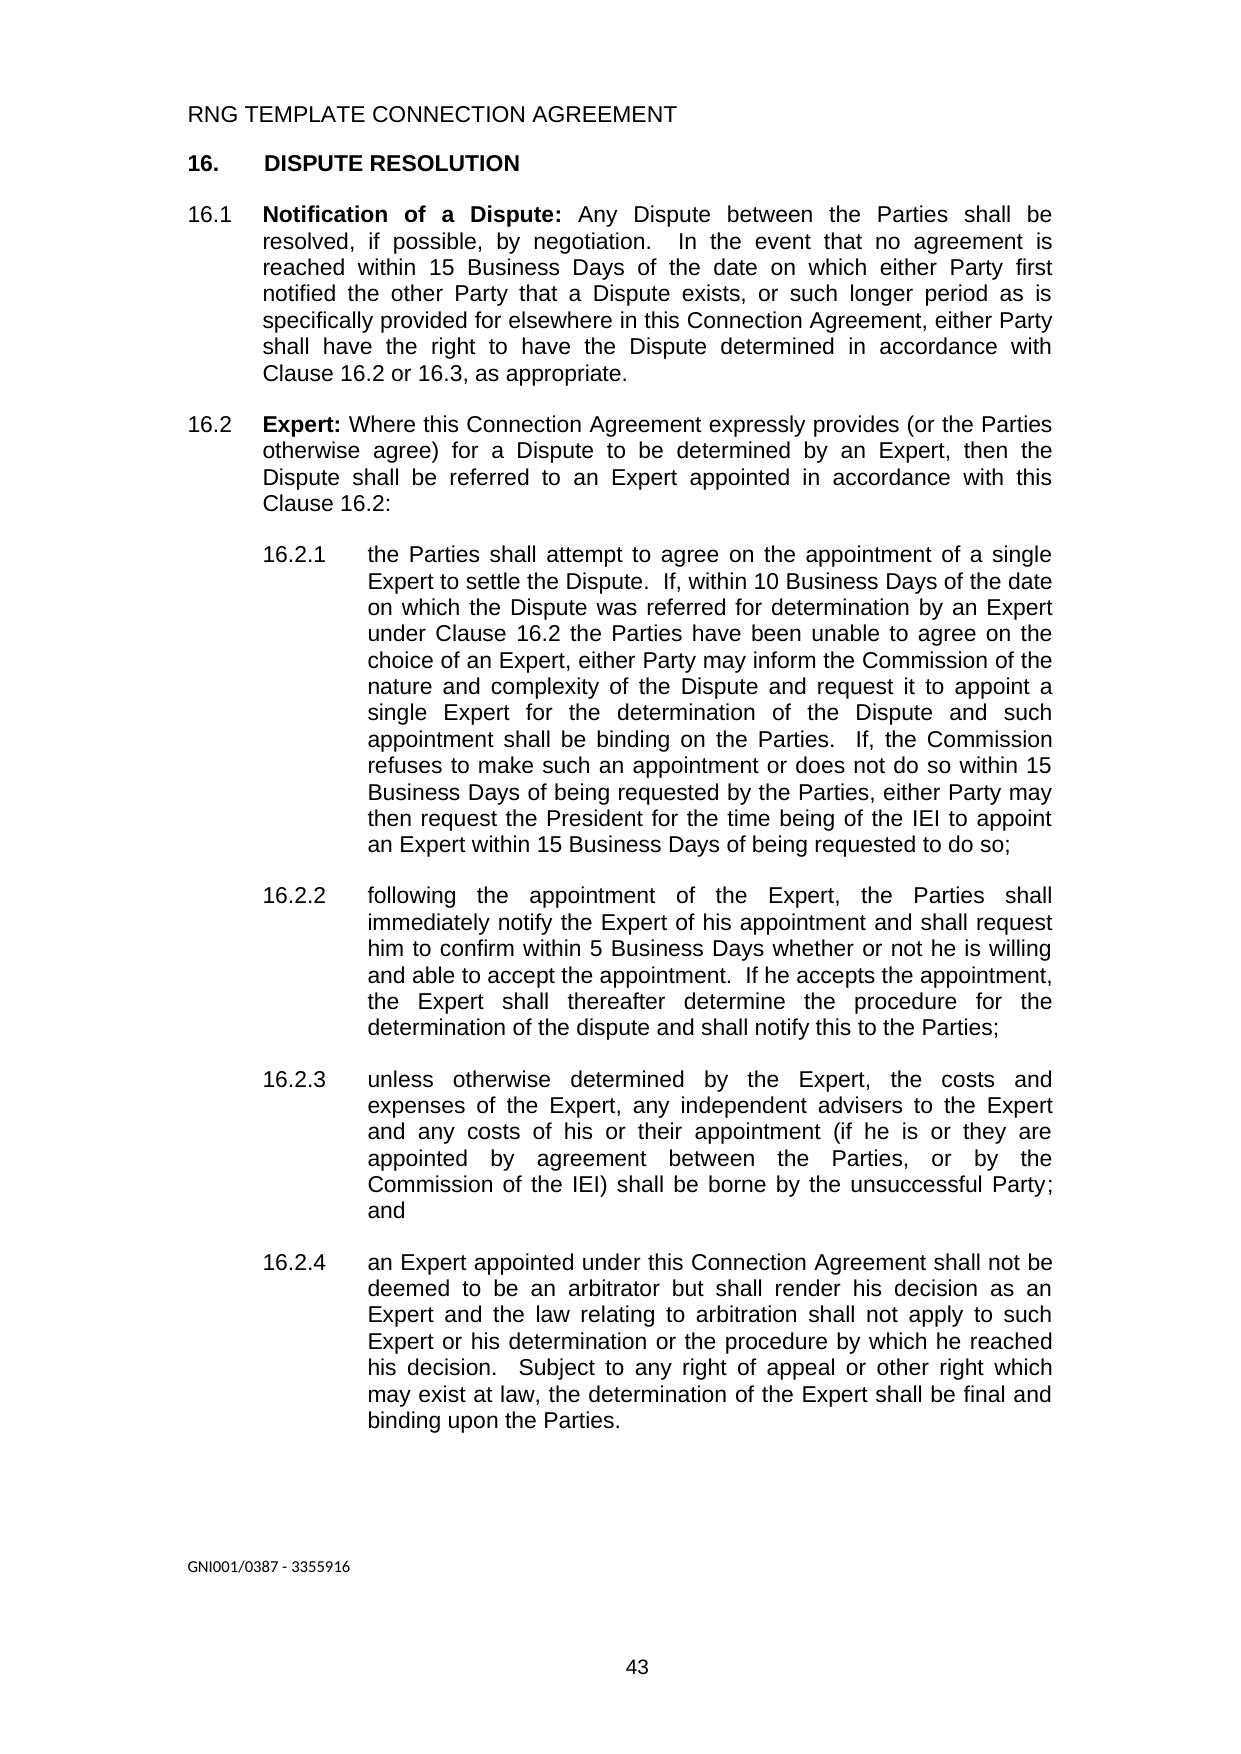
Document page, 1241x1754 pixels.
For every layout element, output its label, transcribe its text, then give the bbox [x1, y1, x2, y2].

list unless otherwise determined by the Expert, the costs and expenses of the Expert, any independent advisers to the Expert and any costs of his or their appointment (if he is or they are appointed by agreement between the Parties, or by the Commission of the IEI) shall be borne by the unsuccessful Party; and [262, 1066, 1053, 1224]
list the Parties shall attempt to agree on the appointment of a single Expert to settle the Dispute. If, within 10 Business Days of the date on which the Dispute was referred for determination by an Expert under Clause 16.2 the Parties have been unable to agree on the choice of an Expert, either Party may inform the Commission of the nature and complexity of the Dispute and request it to appoint a single Expert for the determination of the Dispute and such appointment shall be binding on the Parties. If, the Commission refuses to make such an appointment or does not do so within 15 Business Days of being requested by the Parties, either Party may then request the President for the time being of the IEI to appoint an Expert within 15 Business Days of being requested to do so; [262, 541, 1053, 857]
text DISPUTE RESOLUTIOn [187, 150, 1053, 176]
list following the appointment of the Expert, the Parties shall immediately notify the Expert of his appointment and shall request him to confirm within 5 Business Days whether or not he is willing and able to accept the appointment. If he accepts the appointment, the Expert shall thereafter determine the procedure for the determination of the dispute and shall notify this to the Parties; [262, 882, 1053, 1041]
list an Expert appointed under this Connection Agreement shall not be deemed to be an arbitrator but shall render his decision as an Expert and the law relating to arbitration shall not apply to such Expert or his determination or the procedure by which he reached his decision. Subject to any right of appeal or other right which may exist at law, the determination of the Expert shall be final and binding upon the Parties. [262, 1249, 1053, 1433]
list Notification of a Dispute: Any Dispute between the Parties shall be resolved, if possible, by negotiation. In the event that no agreement is reached within 15 Business Days of the date on which either Party first notified the other Party that a Dispute exists, or such longer period as is specifically provided for elsewhere in this Connection Agreement, either Party shall have the right to have the Dispute determined in accordance with Clause 16.2 or 16.3, as appropriate. [187, 201, 1053, 386]
list Expert: Where this Connection Agreement expressly provides (or the Parties otherwise agree) for a Dispute to be determined by an Expert, then the Dispute shall be referred to an Expert appointed in accordance with this Clause 16.2: [187, 411, 1053, 516]
